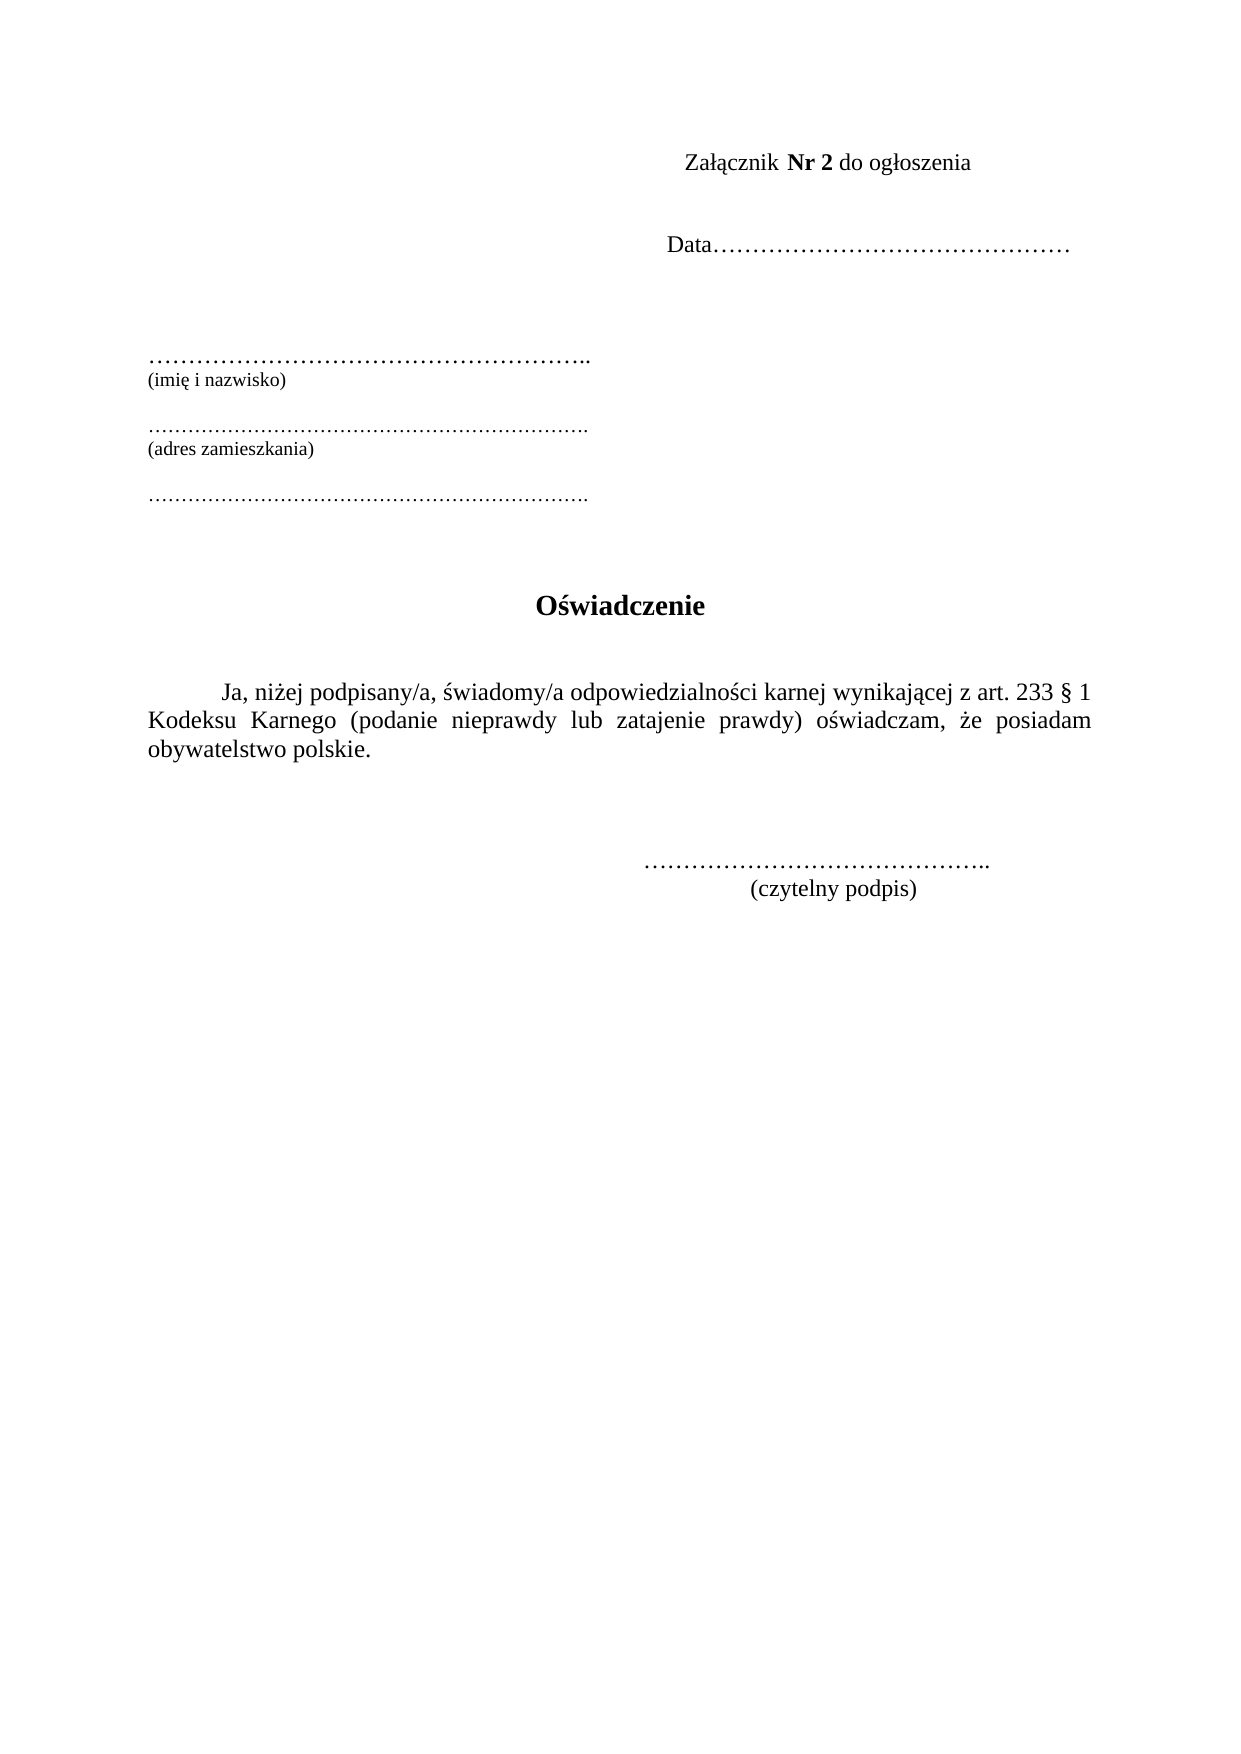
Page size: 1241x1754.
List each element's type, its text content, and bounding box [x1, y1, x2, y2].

text ……………………………………………….. [148, 341, 1093, 368]
text …………………………………………………………. [148, 482, 1093, 505]
text …………………………………….. [148, 846, 1093, 873]
text Ja, niżej podpisany/a, świadomy/a odpowiedzialności karnej wynikającej z art. 233 § 1 Kodeksu Karnego (podanie nieprawdy lub zatajenie prawdy) oświadczam, że posiadam obywatelstwo polskie. [148, 677, 1093, 763]
text Oświadczenie [148, 588, 1093, 622]
text (czytelny podpis) [148, 873, 1093, 901]
text Załącznik Nr 2 do ogłoszenia [148, 148, 1093, 175]
text Data……………………………………… [148, 230, 1093, 258]
text (imię i nazwisko) [148, 368, 1093, 391]
text (adres zamieszkania) [148, 437, 1093, 460]
text …………………………………………………………. [148, 414, 1093, 437]
